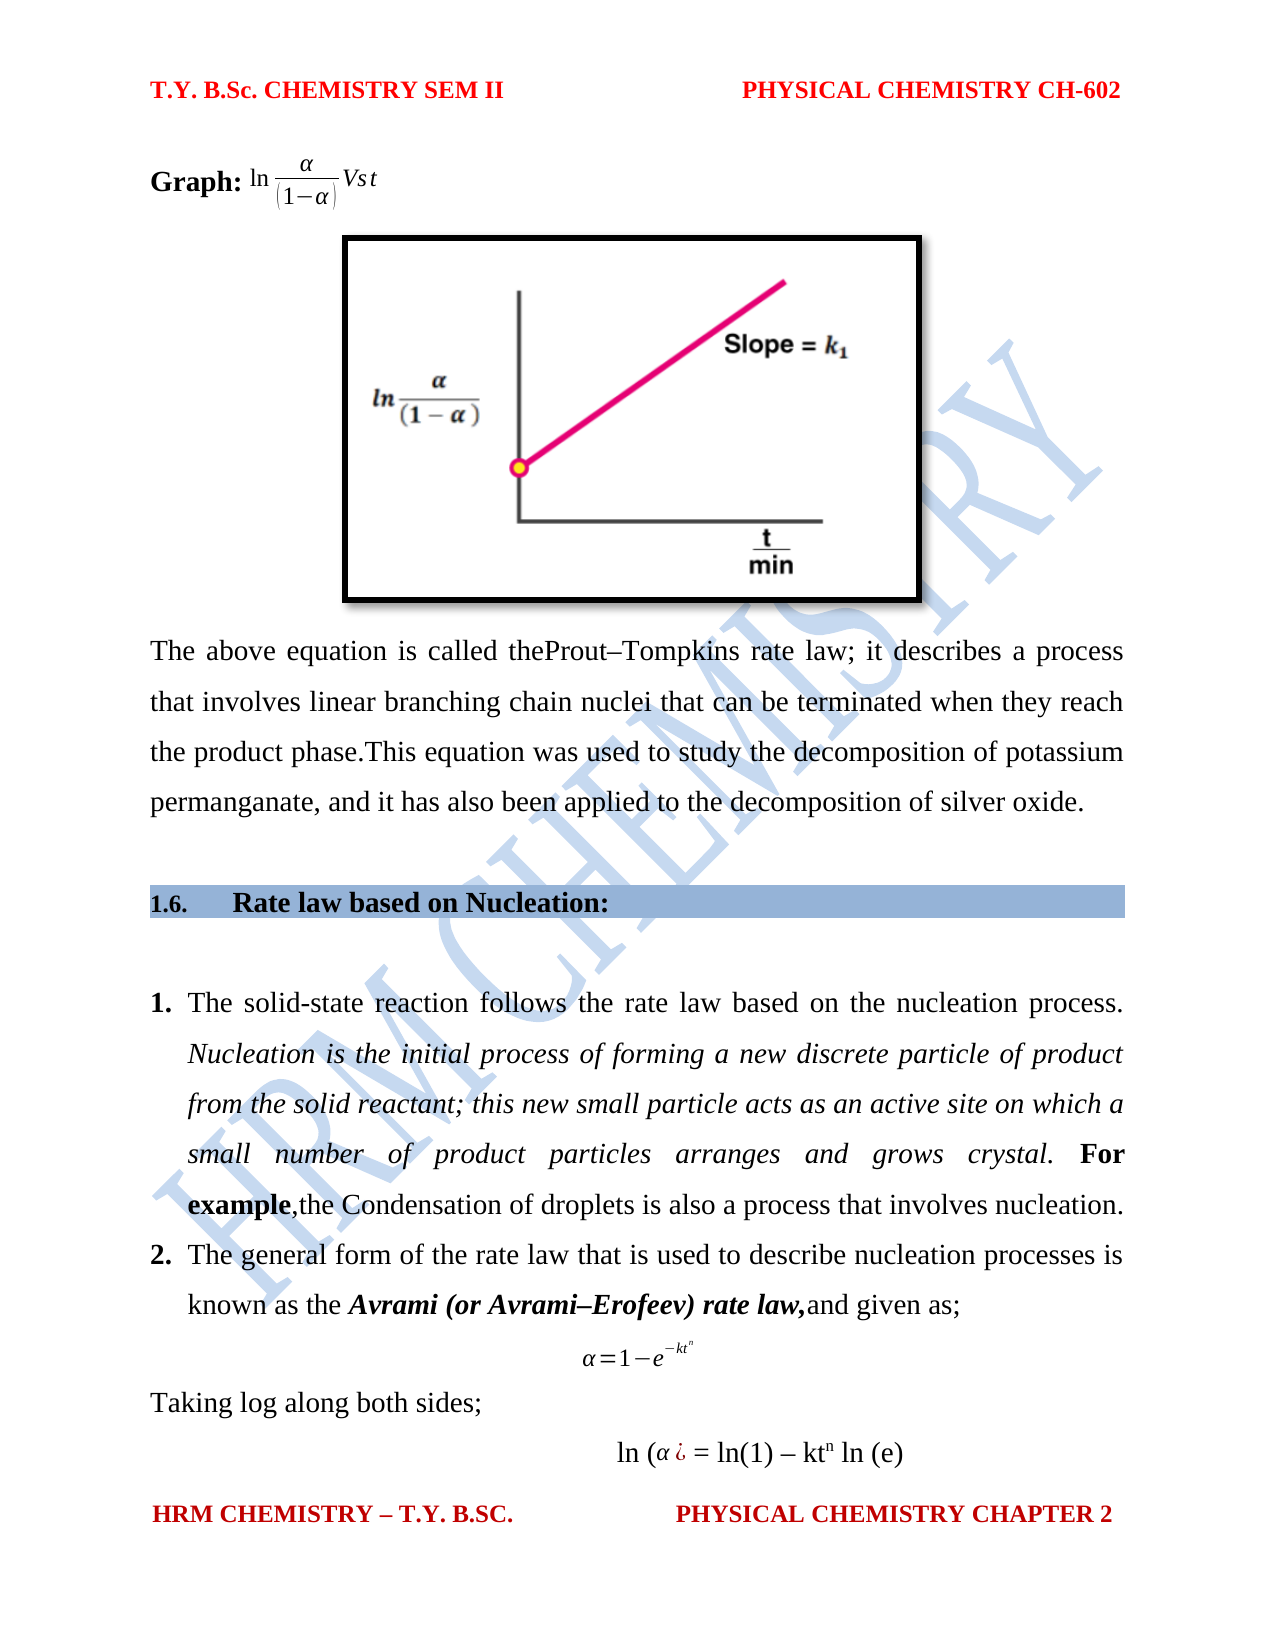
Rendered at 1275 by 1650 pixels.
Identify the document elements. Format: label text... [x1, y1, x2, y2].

list Rate law based on Nucleation: [150, 885, 1125, 918]
text Taking log along both sides; [150, 1385, 1125, 1419]
list The general form of the rate law that is used to describe nucleation processes is known as the Avrami (or Avrami–Erofeev) rate law,and given as; [150, 1237, 1125, 1321]
text Graph: [150, 150, 1125, 212]
text The above equation is called theProut–Tompkins rate law; it describes a process that involves linear branching chain nuclei that can be terminated when they reach the product phase.This equation was used to study the decomposition of potassium permanganate, and it has also been applied to the decomposition of silver oxide. [150, 633, 1125, 818]
list The solid-state reaction follows the rate law based on the nucleation process. Nucleation is the initial process of forming a new discrete particle of product from the solid reactant; this new small particle acts as an active site on which a small number of product particles arranges and grows crystal. For example,the Condensation of droplets is also a process that involves nucleation. [150, 986, 1125, 1220]
picture [348, 241, 916, 597]
text ln ( = ln(1) – ktn ln (e) [150, 1435, 1125, 1469]
